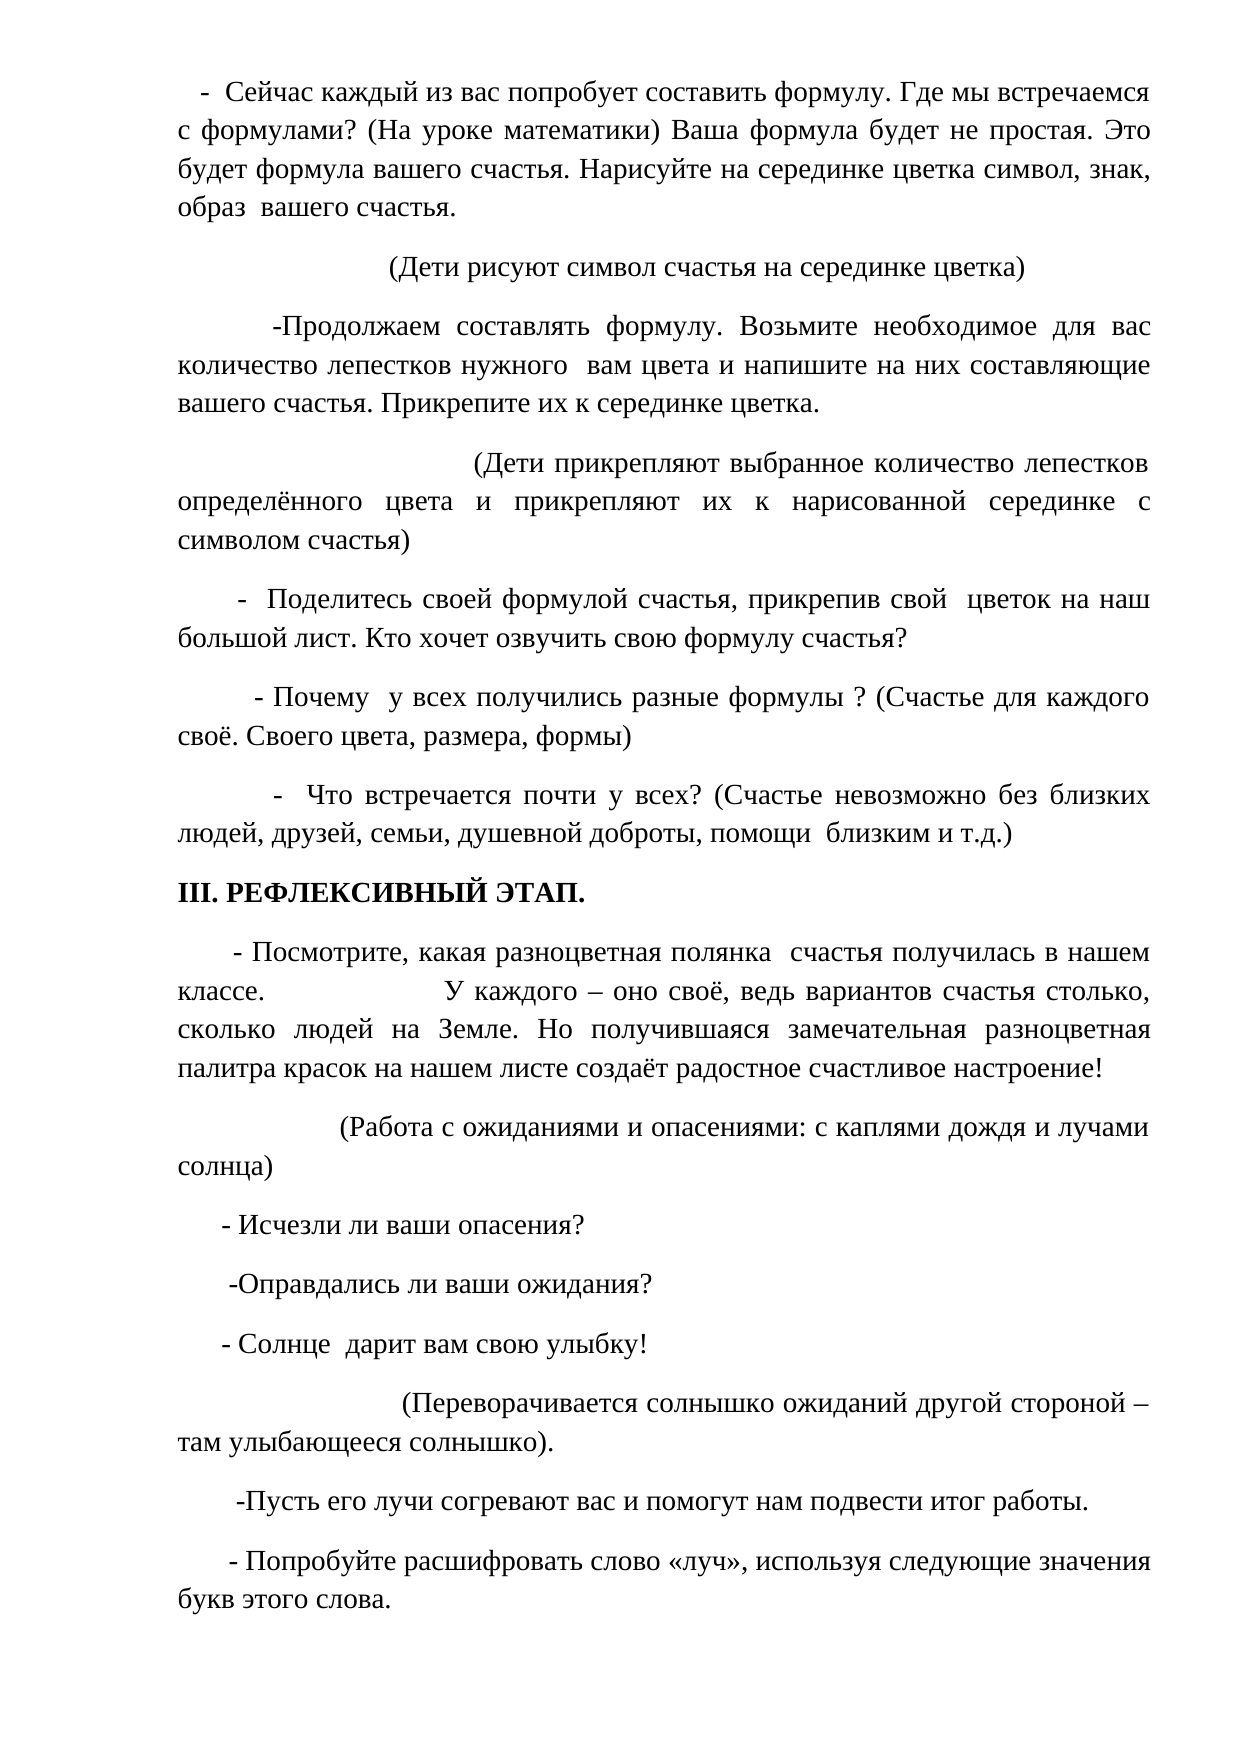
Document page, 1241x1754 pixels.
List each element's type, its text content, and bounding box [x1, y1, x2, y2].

text - Солнце дарит вам свою улыбку! [177, 1326, 1152, 1359]
text (Дети рисуют символ счастья на серединке цветка) [177, 249, 1152, 282]
text - Поделитесь своей формулой счастья, прикрепив свой цветок на наш большой лист. Кто хочет озвучить свою формулу счастья? [177, 581, 1152, 653]
text - Попробуйте расшифровать слово «луч», используя следующие значения букв этого слова. [177, 1543, 1152, 1615]
text - Почему у всех получились разные формулы ? (Счастье для каждого своё. Своего цвета, размера, формы) [177, 679, 1152, 751]
text (Переворачивается солнышко ожиданий другой стороной – там улыбающееся солнышко). [177, 1385, 1152, 1457]
text -Продолжаем составлять формулу. Возьмите необходимое для вас количество лепестков нужного вам цвета и напишите на них составляющие вашего счастья. Прикрепите их к серединке цветка. [177, 308, 1152, 419]
text (Работа с ожиданиями и опасениями: с каплями дождя и лучами солнца) [177, 1109, 1152, 1181]
text - Что встречается почти у всех? (Счастье невозможно без близких людей, друзей, семьи, душевной доброты, помощи близким и т.д.) [177, 777, 1152, 849]
text III. РЕФЛЕКСИВНЫЙ ЭТАП. [177, 875, 1152, 908]
text - Посмотрите, какая разноцветная полянка счастья получилась в нашем классе. У каждого – оно своё, ведь вариантов счастья столько, сколько людей на Земле. Но получившаяся замечательная разноцветная палитра красок на нашем листе создаёт радостное счастливое настроение! [177, 934, 1152, 1083]
text -Оправдались ли ваши ожидания? [177, 1267, 1152, 1300]
text - Сейчас каждый из вас попробует составить формулу. Где мы встречаемся с формулами? (На уроке математики) Ваша формула будет не простая. Это будет формула вашего счастья. Нарисуйте на серединке цветка символ, знак, образ вашего счастья. [177, 74, 1152, 223]
text - Исчезли ли ваши опасения? [177, 1207, 1152, 1241]
text (Дети прикрепляют выбранное количество лепестков определённого цвета и прикрепляют их к нарисованной серединке с символом счастья) [177, 445, 1152, 555]
text -Пусть его лучи согревают вас и помогут нам подвести итог работы. [177, 1483, 1152, 1517]
